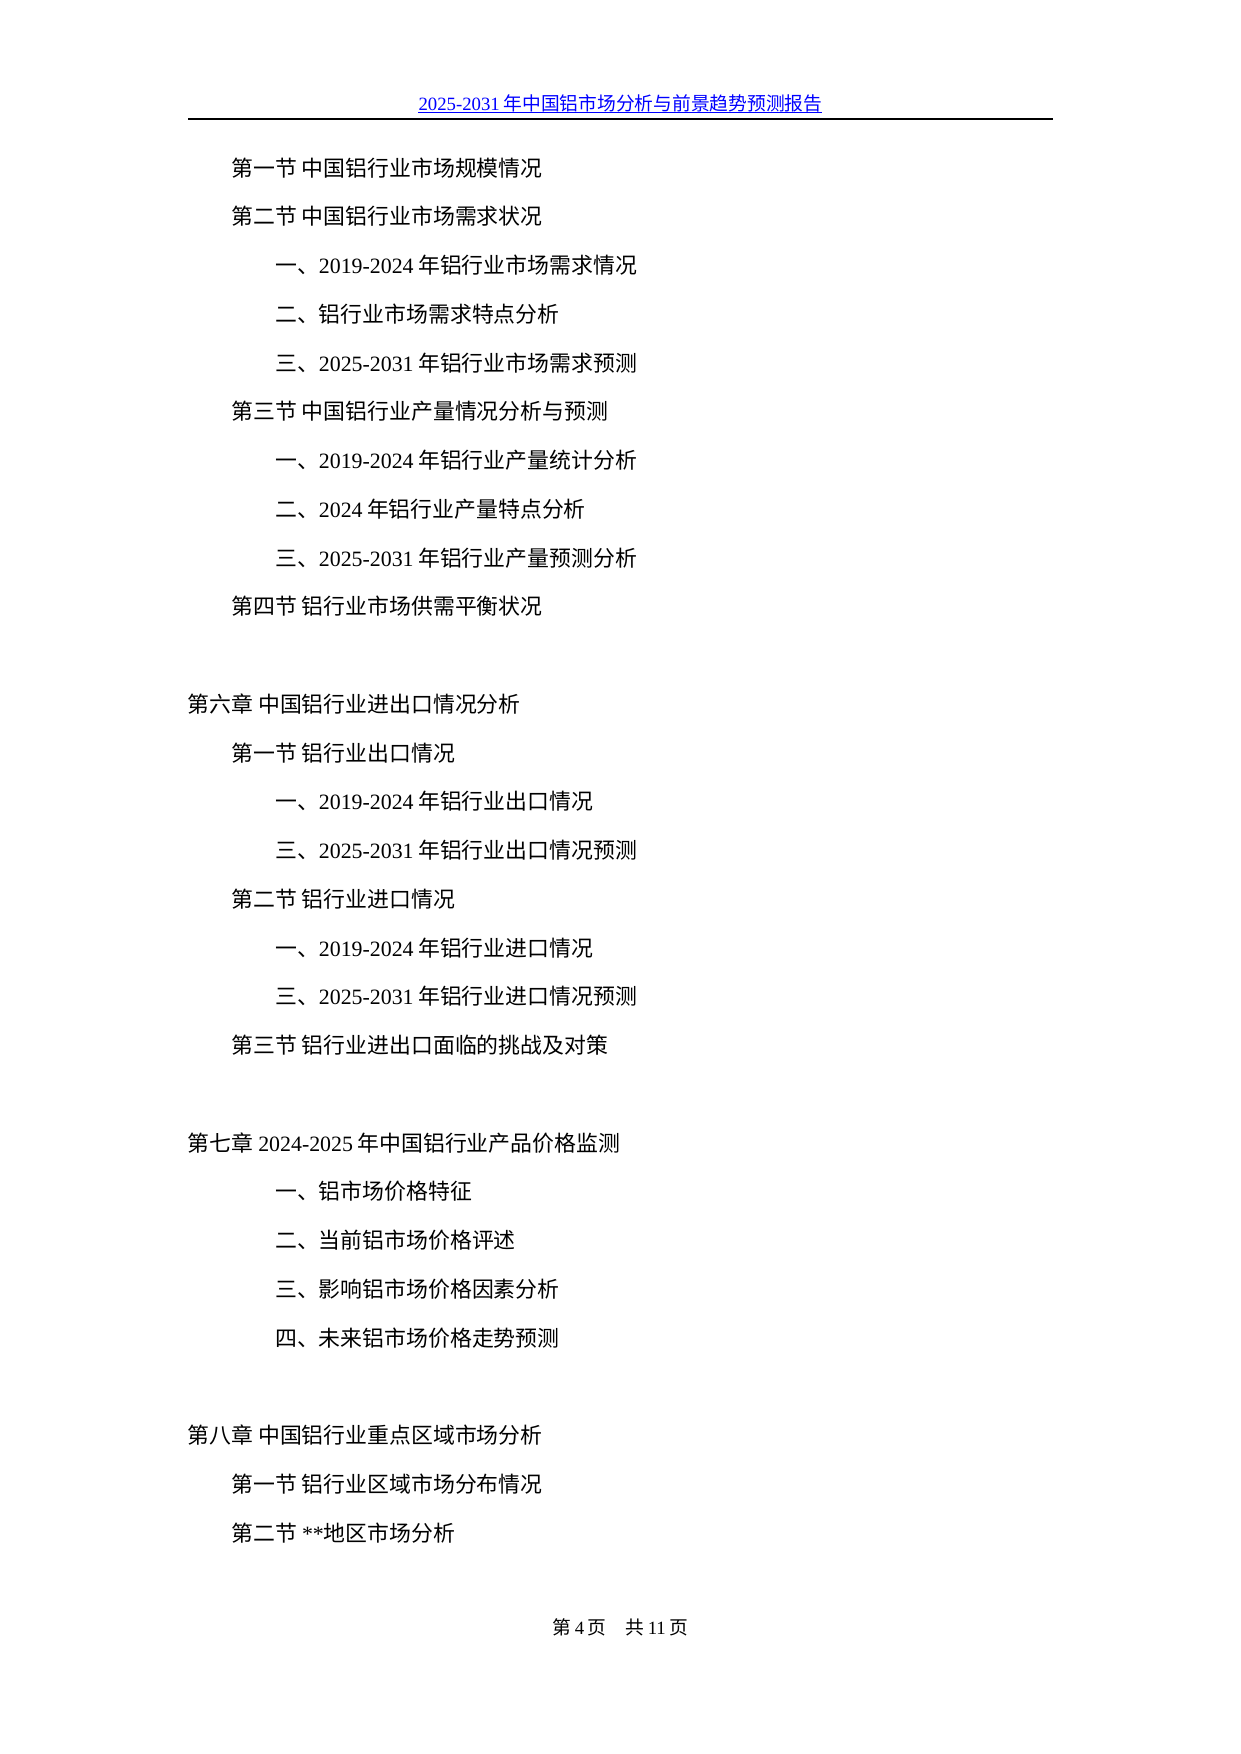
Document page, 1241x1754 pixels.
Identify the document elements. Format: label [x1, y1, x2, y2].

text [187, 150, 1053, 1548]
